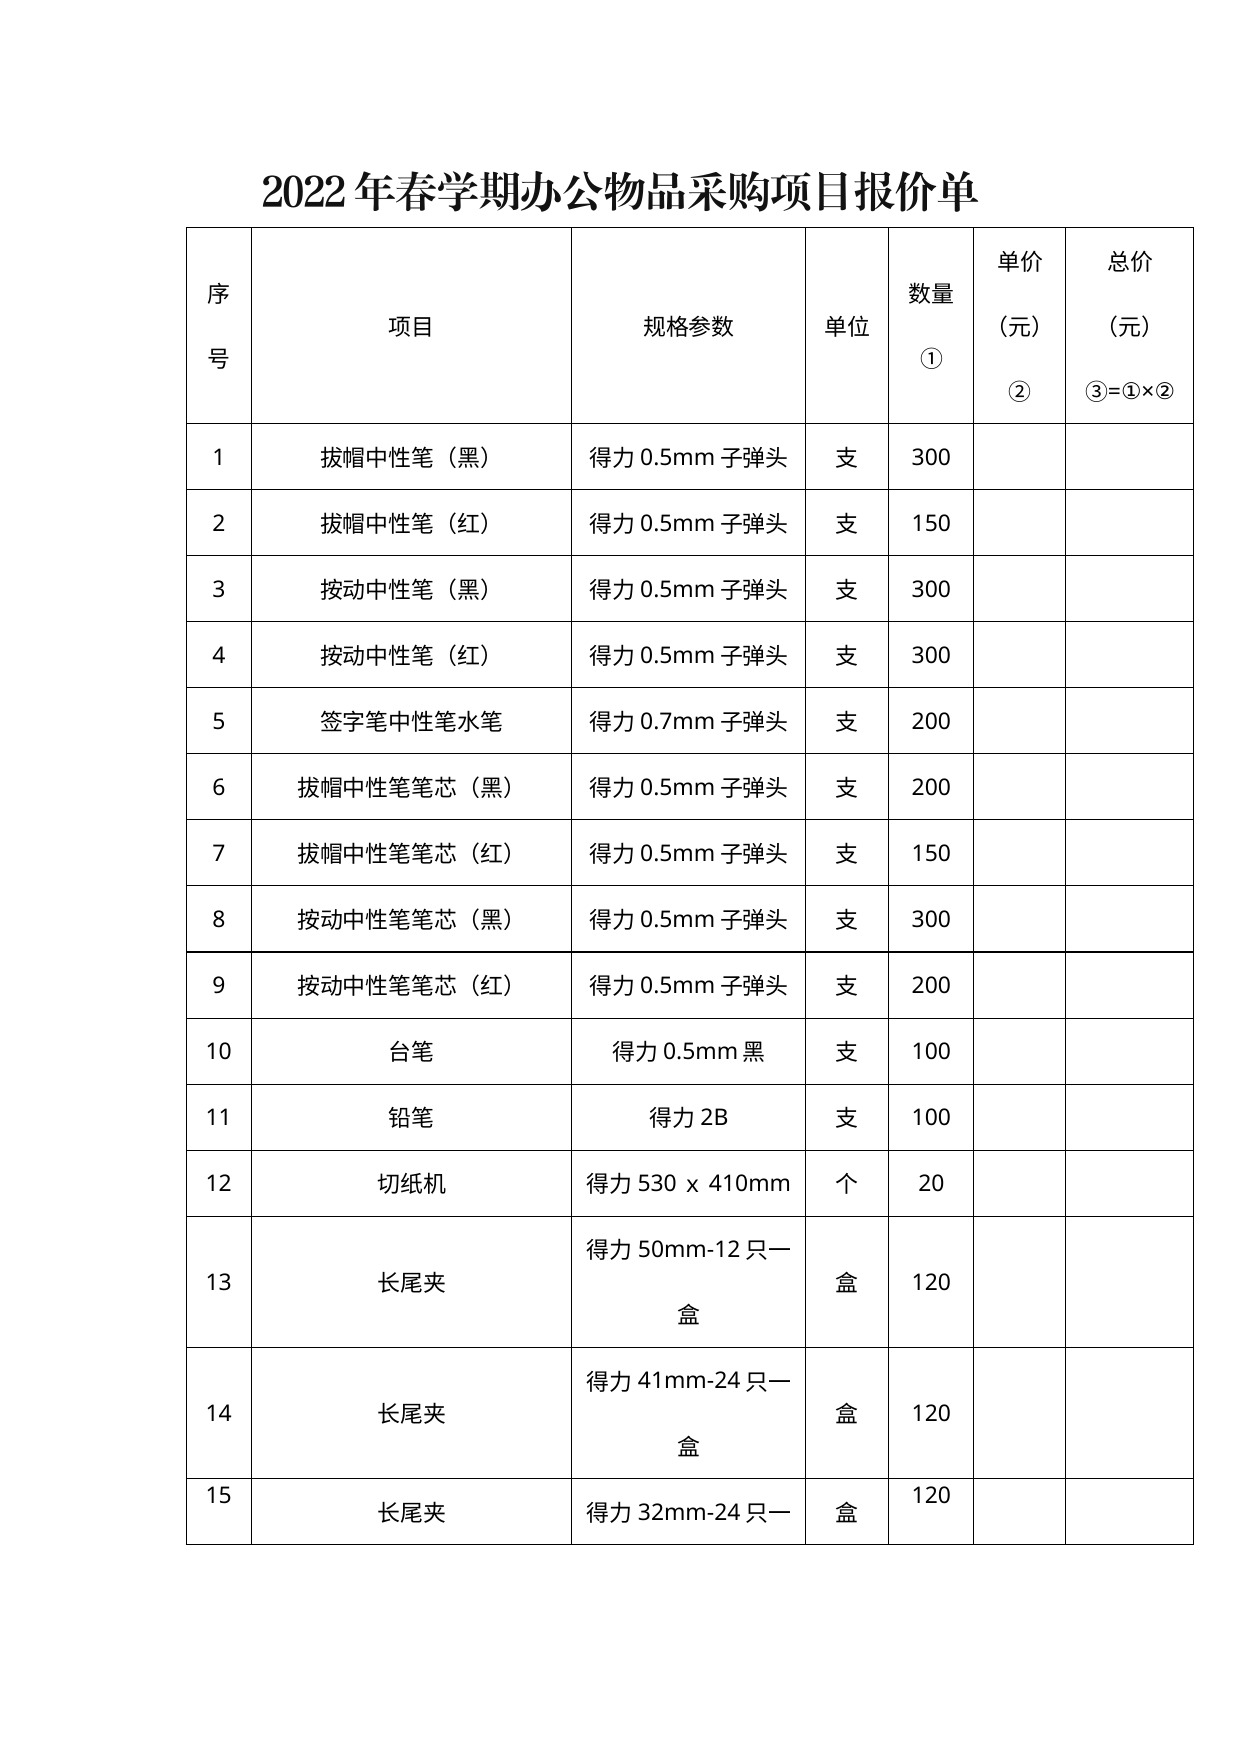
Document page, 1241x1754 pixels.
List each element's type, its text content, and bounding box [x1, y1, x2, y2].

table_cell 120 [889, 1217, 973, 1347]
table_cell 200 [889, 688, 973, 753]
table_cell 9 [187, 953, 251, 1017]
table_cell 长尾夹 [252, 1217, 571, 1347]
table_cell 切纸机 [252, 1151, 571, 1216]
table_cell 支 [806, 622, 888, 687]
table_cell 300 [889, 886, 973, 951]
table_cell 15 [187, 1479, 251, 1544]
table_cell [974, 953, 1065, 1017]
table_cell [1066, 1348, 1193, 1478]
table_cell [1066, 953, 1193, 1017]
table_cell 得力 0.5mm子弹头 [572, 820, 805, 885]
table_cell 20 [889, 1151, 973, 1216]
table_cell 得力 50mm-12只一盒 [572, 1217, 805, 1347]
table_header 规格参数 [572, 228, 805, 423]
table_cell 个 [806, 1151, 888, 1216]
table_cell 盒 [806, 1348, 888, 1478]
table_cell 按动中性笔笔芯（黑） [252, 886, 571, 951]
table_cell 5 [187, 688, 251, 753]
table_cell 按动中性笔（红） [252, 622, 571, 687]
table_cell [1066, 1019, 1193, 1083]
table_cell 支 [806, 490, 888, 555]
table_cell 得力 0.5mm黑 [572, 1019, 805, 1083]
table_cell 得力 0.5mm子弹头 [572, 424, 805, 489]
table_header 单价（元）② [974, 228, 1065, 423]
table_cell 得力 32mm-24只一盒 [572, 1479, 805, 1544]
table_cell 得力 0.5mm子弹头 [572, 953, 805, 1017]
table_cell [974, 1019, 1065, 1083]
table_cell 得力 0.5mm子弹头 [572, 490, 805, 555]
table_cell 13 [187, 1217, 251, 1347]
table_cell 得力 530ｘ410mm [572, 1151, 805, 1216]
table_cell 盒 [806, 1217, 888, 1347]
table_cell 签字笔中性笔水笔 [252, 688, 571, 753]
table_cell 按动中性笔（黑） [252, 556, 571, 621]
table_cell 得力 0.5mm子弹头 [572, 622, 805, 687]
table_cell [974, 1479, 1065, 1544]
table_cell 支 [806, 688, 888, 753]
table_cell 120 [889, 1479, 973, 1544]
table_cell [974, 820, 1065, 885]
table_cell [974, 1348, 1065, 1478]
table_cell [974, 1217, 1065, 1347]
table_cell 台笔 [252, 1019, 571, 1083]
table_cell 8 [187, 886, 251, 951]
table_header 总价（元）③=①×② [1066, 228, 1193, 423]
table_cell [1066, 556, 1193, 621]
table_cell [974, 886, 1065, 951]
table_cell [974, 754, 1065, 819]
table_cell 拔帽中性笔笔芯（黑） [252, 754, 571, 819]
table_cell 100 [889, 1085, 973, 1149]
table_cell [1066, 1085, 1193, 1149]
table_cell 300 [889, 622, 973, 687]
table_cell 3 [187, 556, 251, 621]
table_cell [1066, 1217, 1193, 1347]
table_cell 拔帽中性笔笔芯（红） [252, 820, 571, 885]
table_cell [974, 490, 1065, 555]
table_cell 6 [187, 754, 251, 819]
table_cell 拔帽中性笔（红） [252, 490, 571, 555]
text 2022年春学期办公物品采购项目报价单 [187, 162, 1053, 227]
table_cell 得力 2B [572, 1085, 805, 1149]
table_cell [974, 622, 1065, 687]
table_cell 支 [806, 424, 888, 489]
table_cell 得力 0.5mm子弹头 [572, 886, 805, 951]
table_cell [1066, 688, 1193, 753]
table_cell 12 [187, 1151, 251, 1216]
table_header 数量① [889, 228, 973, 423]
table_cell 120 [889, 1348, 973, 1478]
table_header 单位 [806, 228, 888, 423]
table_cell 2 [187, 490, 251, 555]
table_cell 铅笔 [252, 1085, 571, 1149]
table_cell [1066, 622, 1193, 687]
table_header 序号 [187, 228, 251, 423]
table_cell 100 [889, 1019, 973, 1083]
table_cell 1 [187, 424, 251, 489]
table_cell [974, 556, 1065, 621]
table_header 项目 [252, 228, 571, 423]
table_cell [1066, 886, 1193, 951]
table_cell 长尾夹 [252, 1348, 571, 1478]
table_cell [1066, 424, 1193, 489]
table_cell 150 [889, 490, 973, 555]
table_cell [1066, 490, 1193, 555]
table_cell 长尾夹 [252, 1479, 571, 1544]
table_cell 150 [889, 820, 973, 885]
table_cell 11 [187, 1085, 251, 1149]
table_cell 200 [889, 754, 973, 819]
table_cell 10 [187, 1019, 251, 1083]
table_cell [1066, 1151, 1193, 1216]
table_cell 支 [806, 1085, 888, 1149]
table_cell 支 [806, 1019, 888, 1083]
table_cell 支 [806, 754, 888, 819]
table_cell 得力 0.5mm子弹头 [572, 754, 805, 819]
table_cell 支 [806, 886, 888, 951]
table_cell 盒 [806, 1479, 888, 1544]
table_cell 按动中性笔笔芯（红） [252, 953, 571, 1017]
table_cell 支 [806, 953, 888, 1017]
table_cell [974, 688, 1065, 753]
table_cell 得力 0.5mm子弹头 [572, 556, 805, 621]
table_cell 支 [806, 556, 888, 621]
table_cell 300 [889, 424, 973, 489]
table_cell 支 [806, 820, 888, 885]
table_cell 4 [187, 622, 251, 687]
table_cell 得力 0.7mm子弹头 [572, 688, 805, 753]
table_cell [1066, 754, 1193, 819]
table_cell 7 [187, 820, 251, 885]
table_cell 得力 41mm-24只一盒 [572, 1348, 805, 1478]
table_cell [1066, 1479, 1193, 1544]
table_cell [1066, 820, 1193, 885]
table_cell 300 [889, 556, 973, 621]
table_cell 200 [889, 953, 973, 1017]
table_cell [974, 1151, 1065, 1216]
table_cell [974, 1085, 1065, 1149]
table_cell 拔帽中性笔（黑） [252, 424, 571, 489]
table_cell 14 [187, 1348, 251, 1478]
table_cell [974, 424, 1065, 489]
